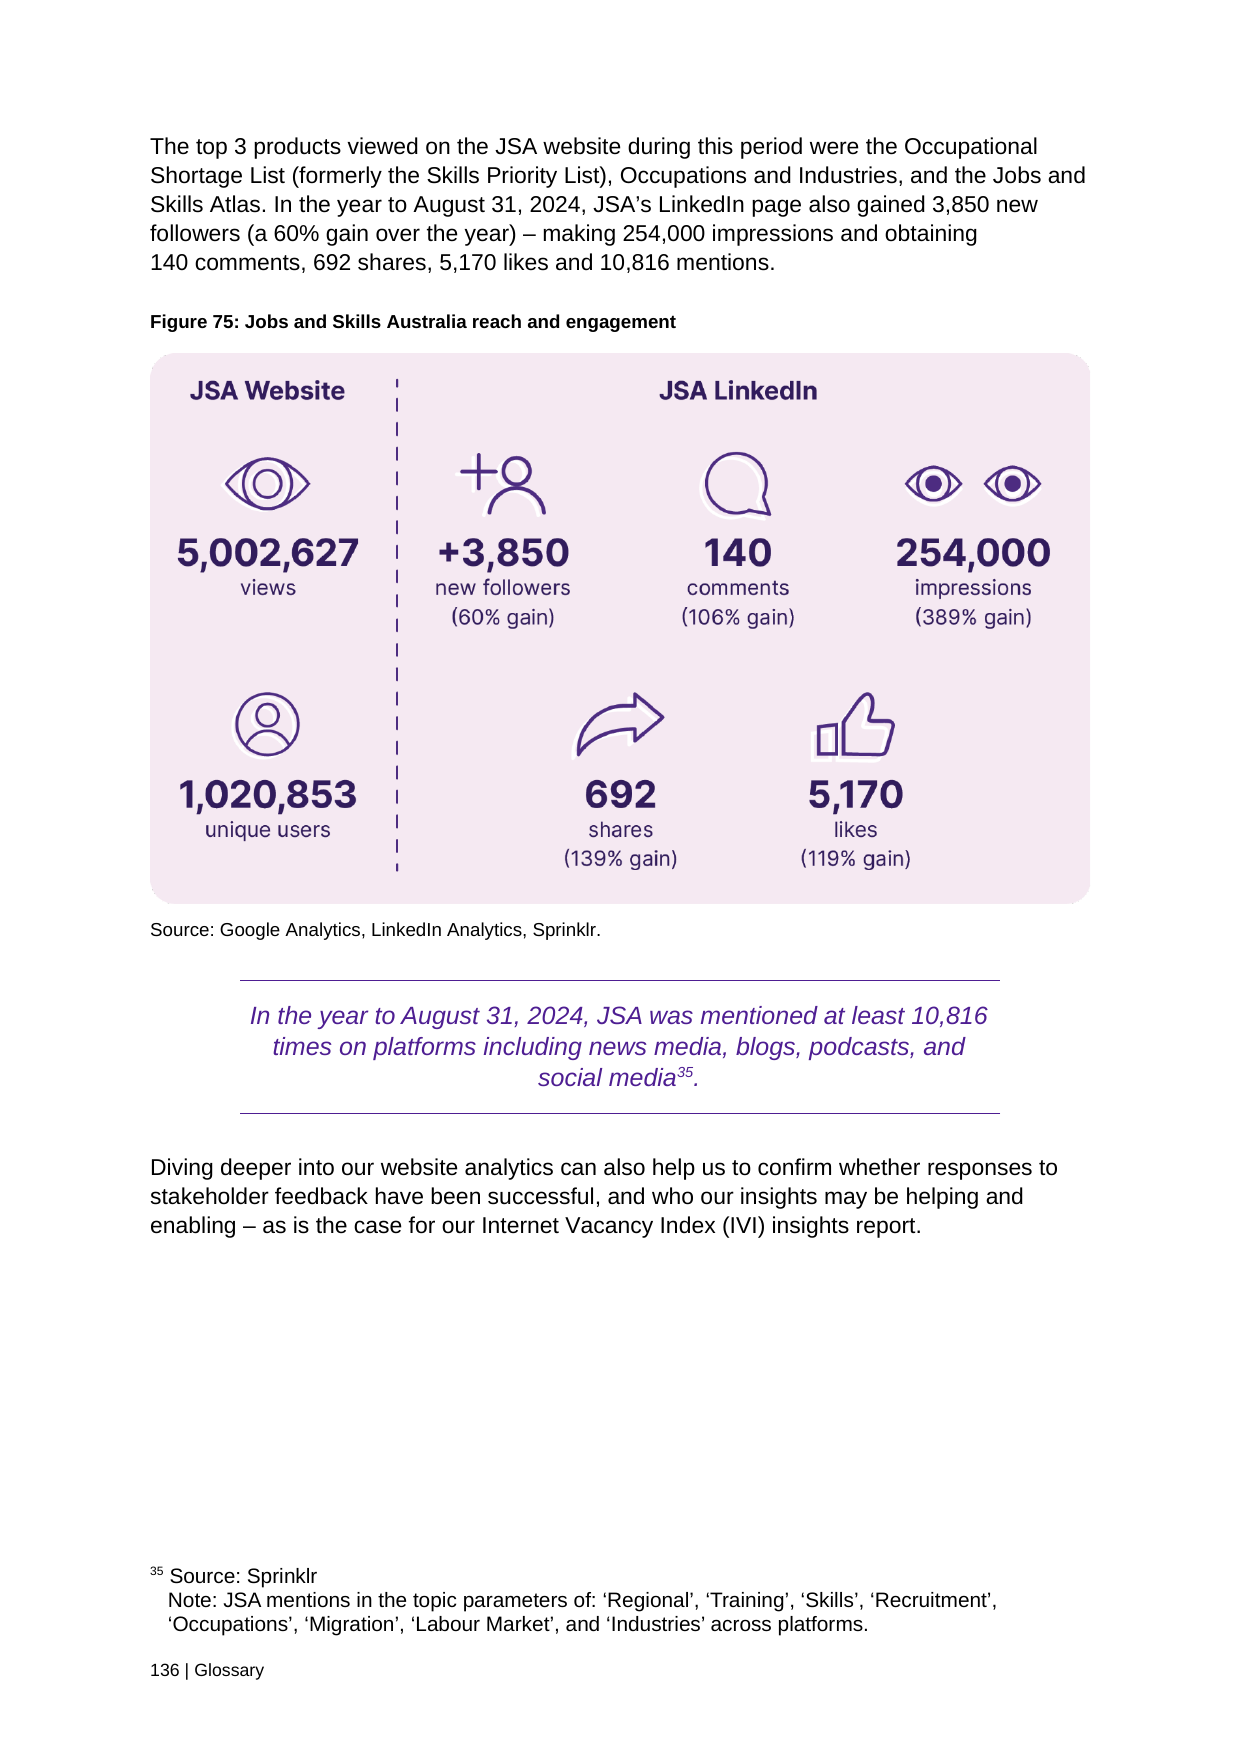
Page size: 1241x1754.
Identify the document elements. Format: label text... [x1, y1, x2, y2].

text In the year to August 31, 2024, JSA was mentioned at least 10,816 times on platforms including news media, blogs, podcasts, and social media. [240, 981, 1000, 1113]
text Diving deeper into our website analytics can also help us to confirm whether responses to stakeholder feedback have been successful, and who our insights may be helping and enabling – as is the case for our Internet Vacancy Index (IVI) insights report. [150, 1154, 1090, 1238]
text Figure 75: Jobs and Skills Australia reach and engagement [150, 311, 1090, 333]
text The top 3 products viewed on the JSA website during this period were the Occupational Shortage List (formerly the Skills Priority List), Occupations and Industries, and the Jobs and Skills Atlas. In the year to August 31, 2024, JSA’s LinkedIn page also gained 3,850 new followers (a 60% gain over the year) – making 254,000 impressions and obtaining 140 comments, 692 shares, 5,170 likes and 10,816 mentions. [150, 133, 1090, 275]
picture [150, 353, 1091, 904]
text Source: Google Analytics, LinkedIn Analytics, Sprinklr. [150, 918, 1090, 940]
